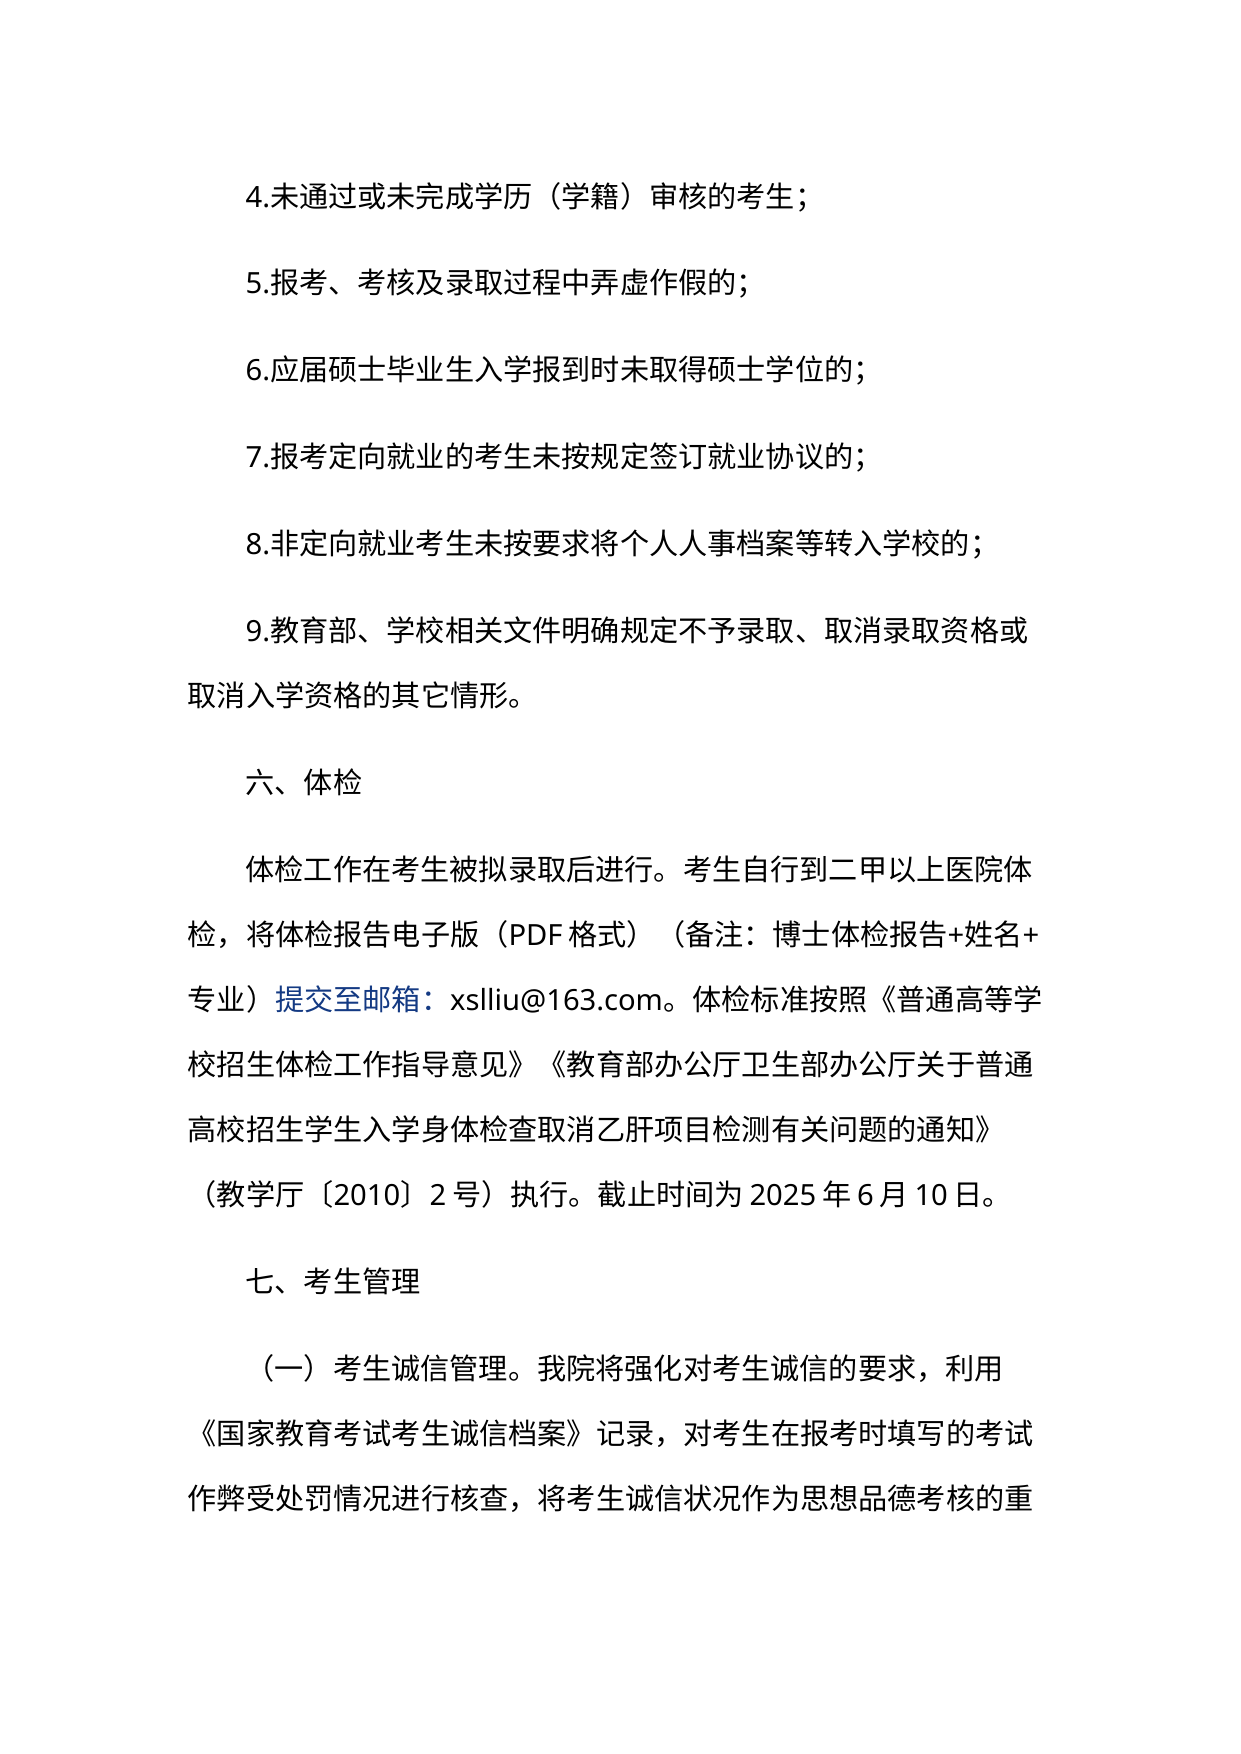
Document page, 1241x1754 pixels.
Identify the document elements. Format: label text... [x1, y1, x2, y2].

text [187, 1334, 1053, 1529]
text 七、考生管理 [187, 1247, 1053, 1312]
text 体检工作在考生被拟录取后进行。考生自行到二甲以上医院体检，将体检报告电子版（PDF格式）（备注：博士体检报告+姓名+专业）提交至邮箱：xslliu@163.com。体检标准按照《普通高等学校招生体检工作指导意见》《教育部办公厅卫生部办公厅关于普通高校招生学生入学身体检查取消乙肝项目检测有关问题的通知》（教学厅〔2010〕2号）执行。截止时间为2025年6月10日。 [187, 835, 1053, 1225]
text 8.非定向就业考生未按要求将个人人事档案等转入学校的； [187, 509, 1053, 574]
text 4.未通过或未完成学历（学籍）审核的考生； [187, 162, 1053, 227]
text 7.报考定向就业的考生未按规定签订就业协议的； [187, 423, 1053, 488]
text 9.教育部、学校相关文件明确规定不予录取、取消录取资格或取消入学资格的其它情形。 [187, 596, 1053, 726]
text 5.报考、考核及录取过程中弄虚作假的； [187, 249, 1053, 314]
text 六、体检 [187, 748, 1053, 813]
text 6.应届硕士毕业生入学报到时未取得硕士学位的； [187, 336, 1053, 401]
